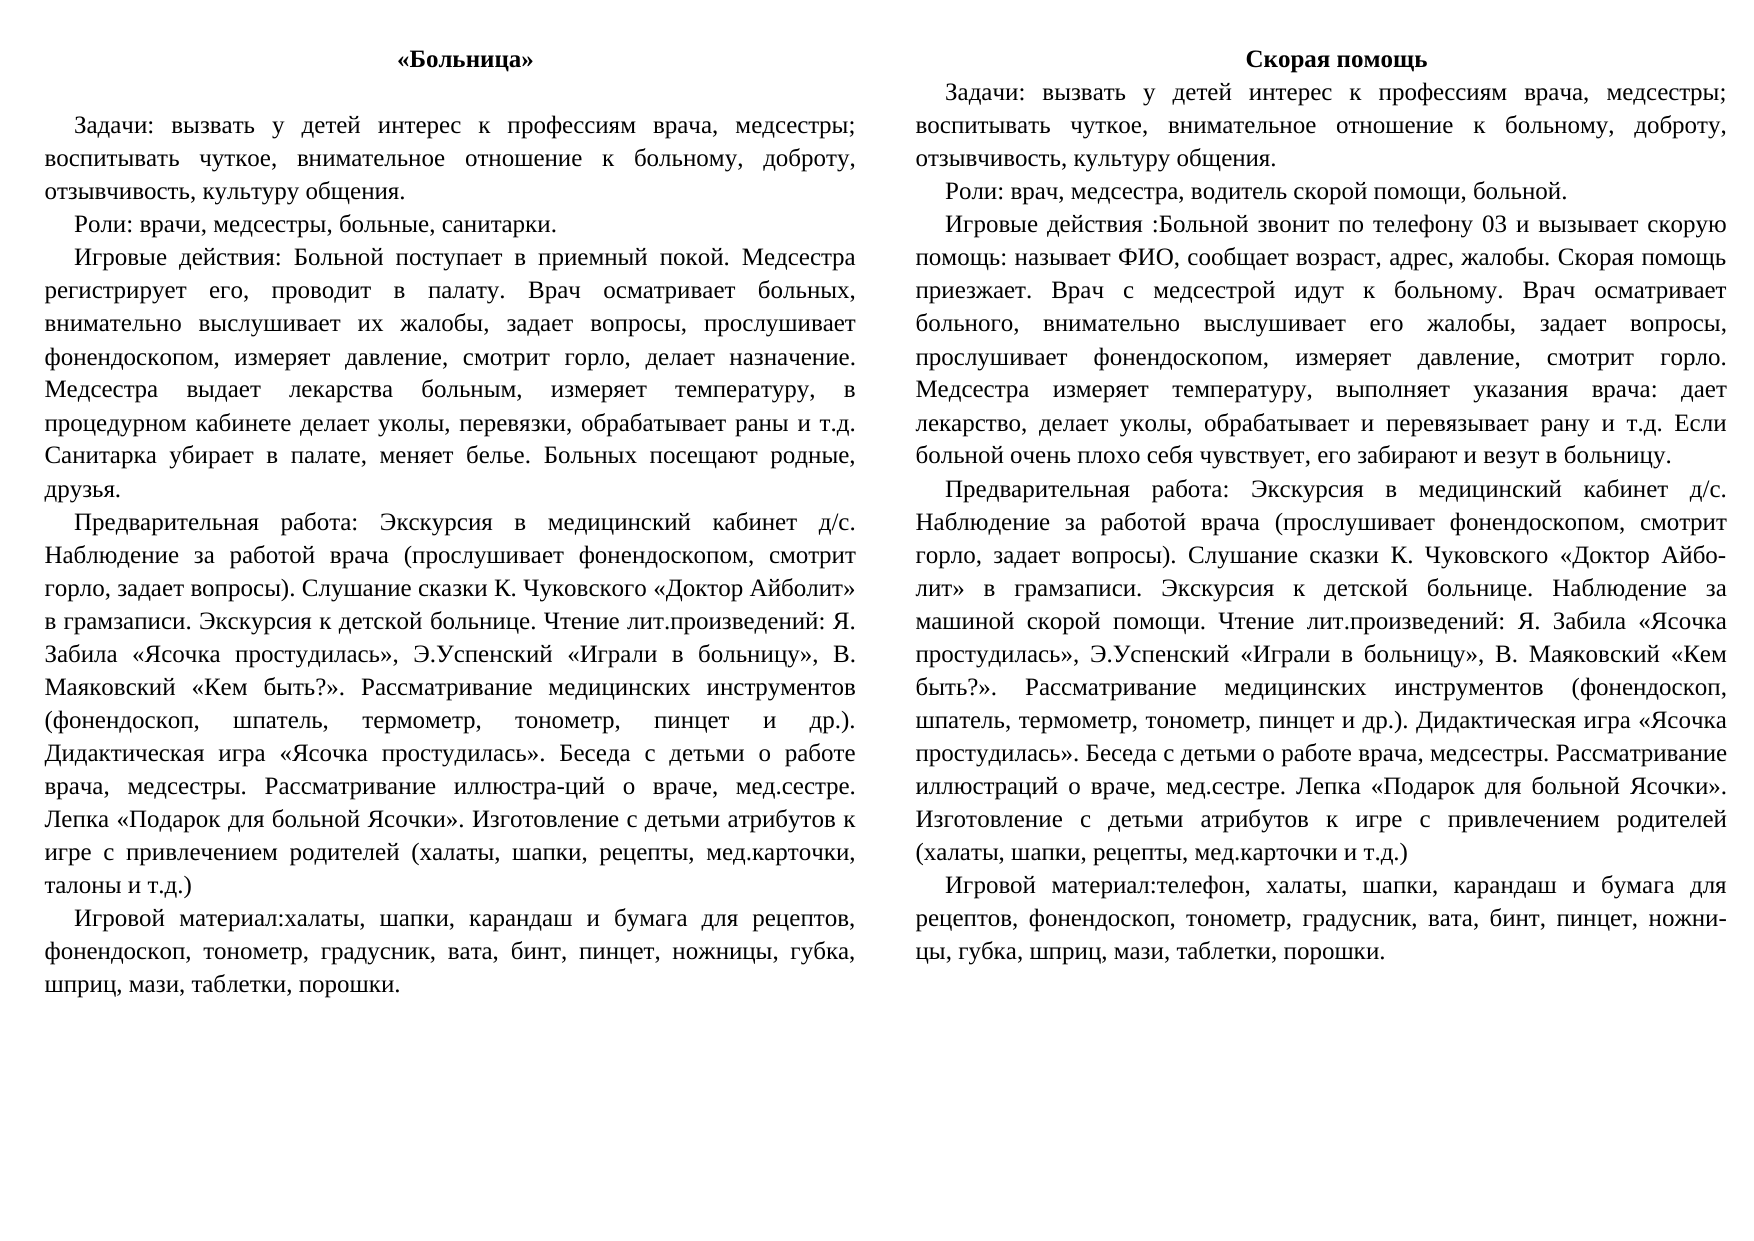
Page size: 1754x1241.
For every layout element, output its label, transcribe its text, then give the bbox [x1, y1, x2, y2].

text Предварительная работа: Экскурсия в медицинский кабинет д/с. Наблюдение за работой врача (прослушивает фонендоскопом, смотрит горло, задает вопросы). Слушание сказки К. Чуковского «Доктор Айболит» в грамзаписи. Экскурсия к детской больнице. Чтение лит.произведений: Я. Забила «Ясочка простудилась», Э.Успенский «Играли в больницу», В. Маяковский «Кем быть?». Рассматривание медицинских инструментов (фонендоскоп, шпатель, термометр, тонометр, пинцет и др.). Дидактическая игра «Ясочка простудилась». Беседа с детьми о работе врача, медсестры. Рассматривание иллюстра-ций о враче, мед.сестре. Лепка «Подарок для больной Ясочки». Изготовление с детьми атрибутов к игре с привлечением родителей (халаты, шапки, рецепты, мед.карточки, талоны и т.д.) [44, 507, 856, 899]
text Игровые действия :Больной звонит по телефону 03 и вызывает скорую помощь: называет ФИО, сообщает возраст, адрес, жалобы. Скорая помощь приезжает. Врач с медсестрой идут к больному. Врач осматривает больного, внимательно выслушивает его жалобы, задает вопросы, прослушивает фонендоскопом, измеряет давление, смотрит горло. Медсестра измеряет температуру, выполняет указания врача: дает лекарство, делает уколы, обрабатывает и перевязывает рану и т.д. Если больной очень плохо себя чувствует, его забирают и везут в больницу. [915, 209, 1728, 469]
text Скорая помощь [915, 44, 1728, 73]
text Задачи: вызвать у детей интерес к профессиям врача, медсестры; воспитывать чуткое, внимательное отношение к больному, доброту, отзывчивость, культуру общения. [44, 110, 856, 205]
text Предварительная работа: Экскурсия в медицинский кабинет д/с. Наблюдение за работой врача (прослушивает фонендоскопом, смотрит горло, задает вопросы). Слушание сказки К. Чуковского «Доктор Айбо-лит» в грамзаписи. Экскурсия к детской больнице. Наблюдение за машиной скорой помощи. Чтение лит.произведений: Я. Забила «Ясочка простудилась», Э.Успенский «Играли в больницу», В. Маяковский «Кем быть?». Рассматривание медицинских инструментов (фонендоскоп, шпатель, термометр, тонометр, пинцет и др.). Дидактическая игра «Ясочка простудилась». Беседа с детьми о работе врача, медсестры. Рассматривание иллюстраций о враче, мед.сестре. Лепка «Подарок для больной Ясочки». Изготовление с детьми атрибутов к игре с привлечением родителей (халаты, шапки, рецепты, мед.карточки и т.д.) [915, 474, 1728, 866]
text Роли: врачи, медсестры, больные, санитарки. [44, 209, 856, 238]
text Роли: врач, медсестра, водитель скорой помощи, больной. [915, 176, 1728, 205]
text Игровые действия: Больной поступает в приемный покой. Медсестра регистрирует его, проводит в палату. Врач осматривает больных, внимательно выслушивает их жалобы, задает вопросы, прослушивает фонендоскопом, измеряет давление, смотрит горло, делает назначение. Медсестра выдает лекарства больным, измеряет температуру, в процедурном кабинете делает уколы, перевязки, обрабатывает раны и т.д. Санитарка убирает в палате, меняет белье. Больных посещают родные, друзья. [44, 242, 856, 502]
text «Больница» [44, 44, 856, 73]
text Задачи: вызвать у детей интерес к профессиям врача, медсестры; воспитывать чуткое, внимательное отношение к больному, доброту, отзывчивость, культуру общения. [915, 77, 1728, 172]
text Игровой материал:халаты, шапки, карандаш и бумага для рецептов, фонендоскоп, тонометр, градусник, вата, бинт, пинцет, ножницы, губка, шприц, мази, таблетки, порошки. [44, 903, 856, 998]
text Игровой материал:телефон, халаты, шапки, карандаш и бумага для рецептов, фонендоскоп, тонометр, градусник, вата, бинт, пинцет, ножни-цы, губка, шприц, мази, таблетки, порошки. [915, 870, 1728, 965]
